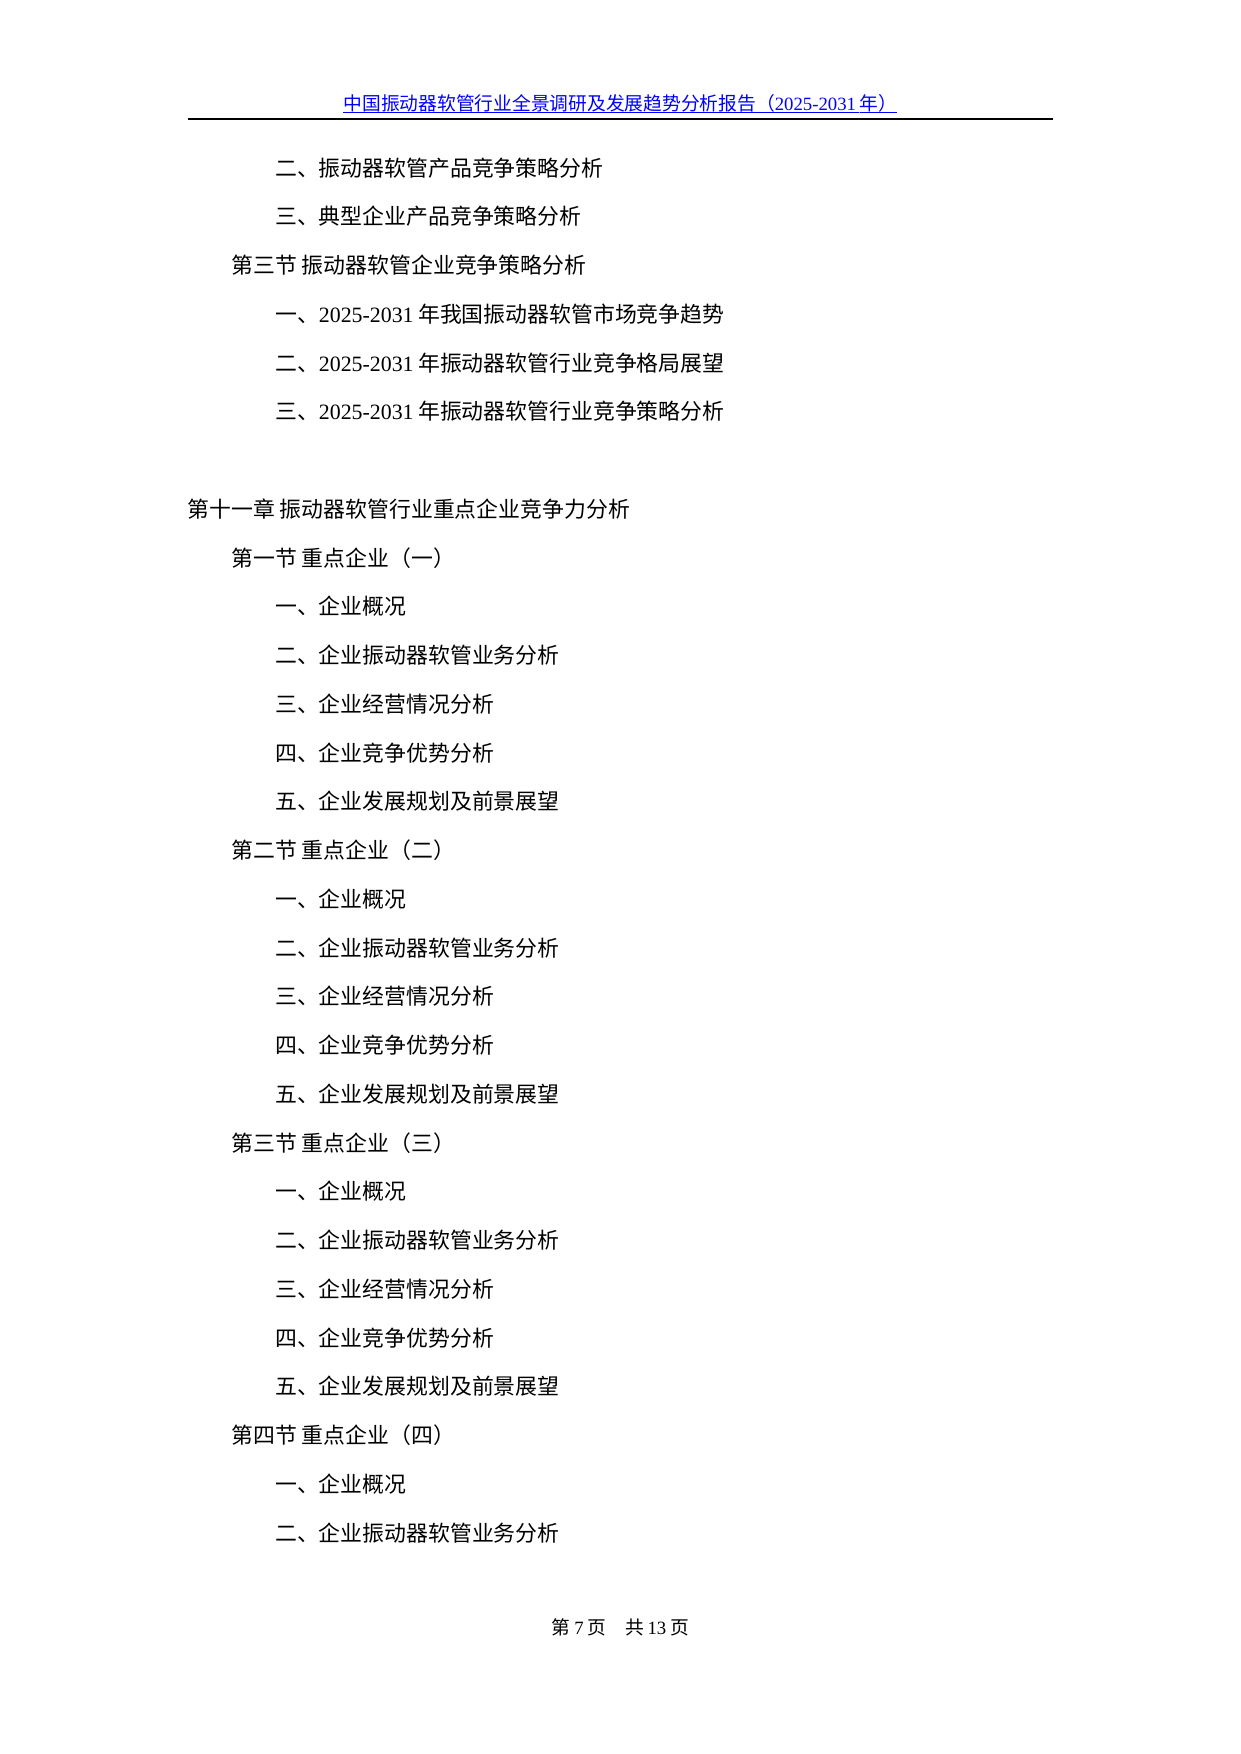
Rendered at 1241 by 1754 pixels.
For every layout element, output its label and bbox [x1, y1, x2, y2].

text [187, 150, 1053, 1548]
